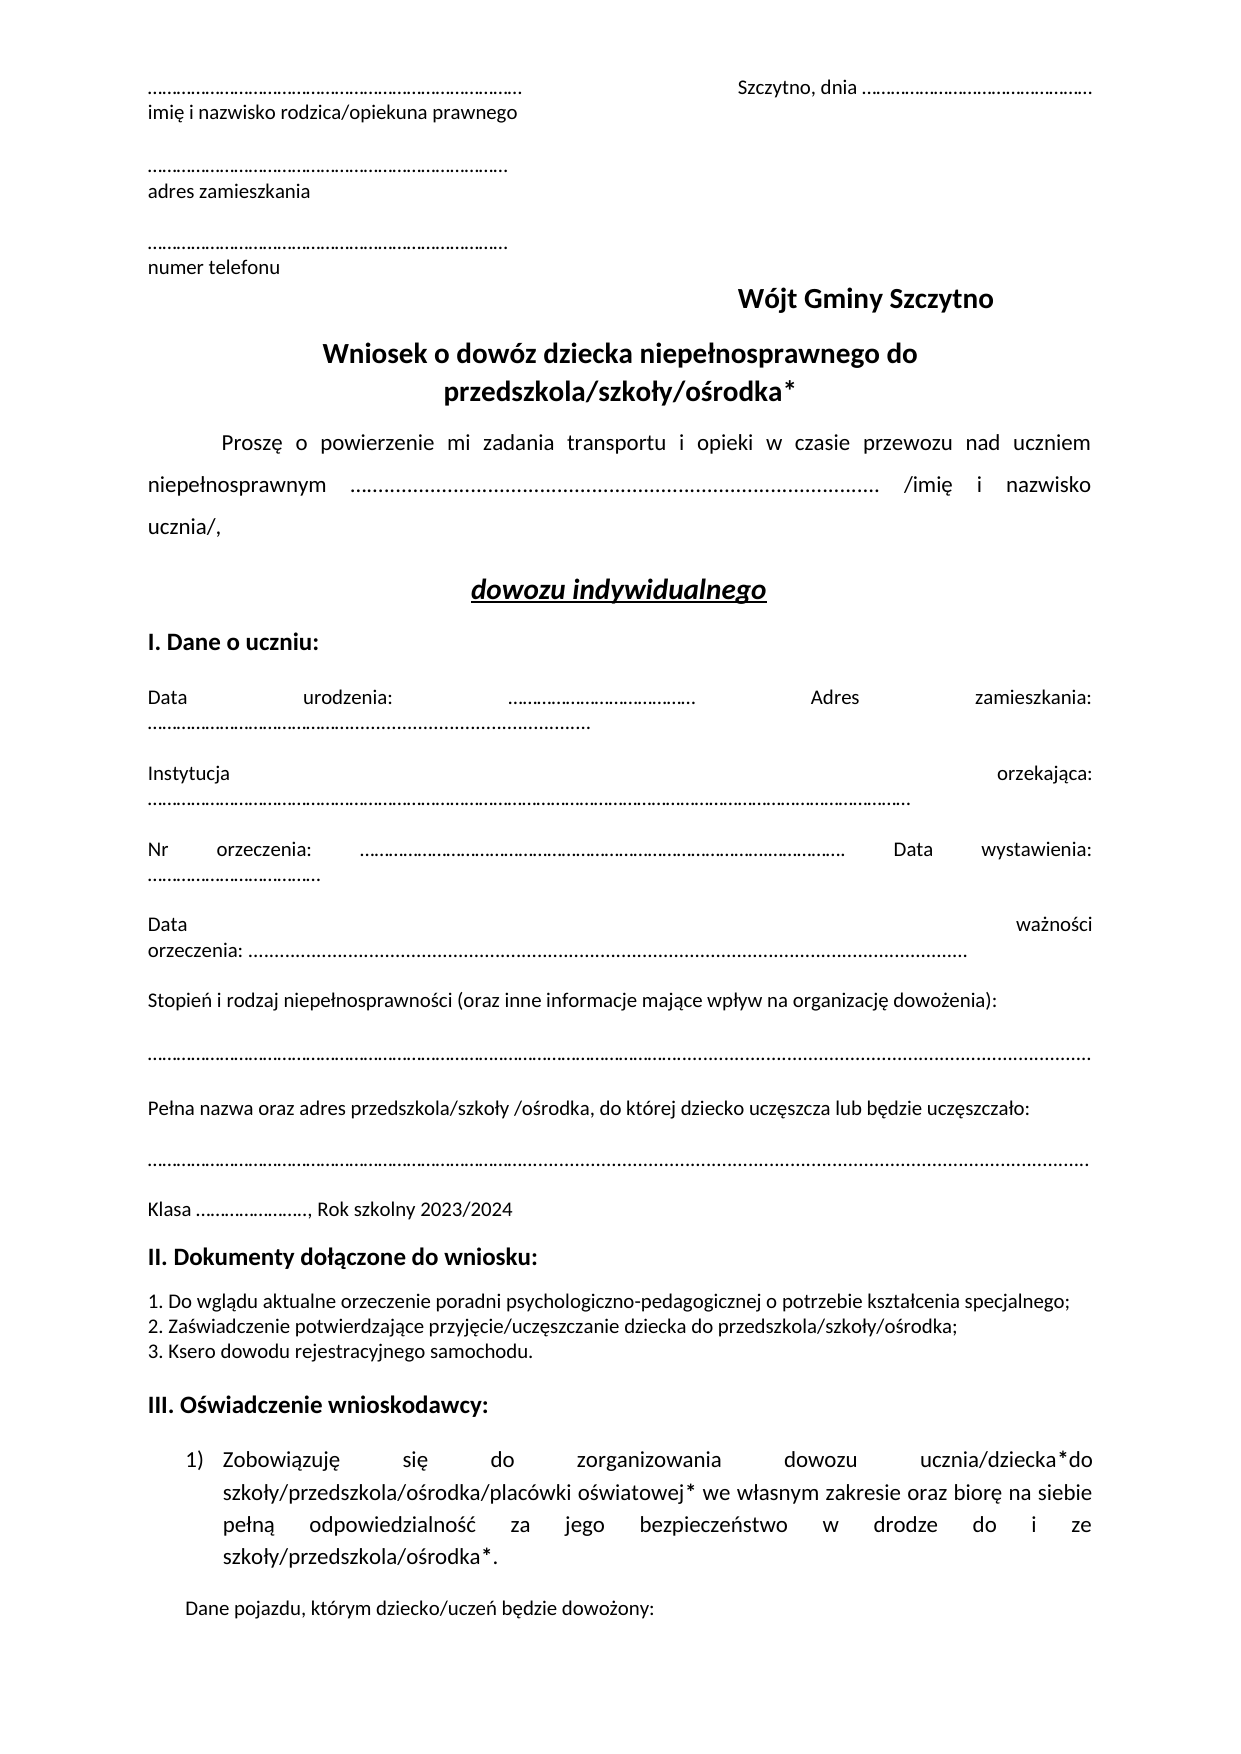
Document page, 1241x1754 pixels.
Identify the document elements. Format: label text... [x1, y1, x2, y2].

text 1. Do wglądu aktualne orzeczenie poradni psychologiczno-pedagogicznej o potrzebie kształcenia specjalnego; [148, 1288, 1093, 1313]
text ………………………………………………………………..………………………………............................................................................... [148, 1040, 1093, 1066]
text dowozu indywidualnego [148, 571, 1093, 607]
text Instytucja orzekająca:…………………………………………………………………………………………………………………………………………… [148, 760, 1093, 811]
text I. Dane o uczniu: [148, 626, 1093, 657]
text Wójt Gminy Szczytno [664, 280, 1093, 315]
text ……………………………………………………………………............................................................................................................ [148, 1146, 1093, 1171]
text ………………………………………………………………… [148, 229, 1093, 254]
text Klasa ………………….., Rok szkolny 2023/2024 [148, 1197, 1093, 1222]
text 3. Ksero dowodu rejestracyjnego samochodu. [148, 1339, 1093, 1364]
text Dane pojazdu, którym dziecko/uczeń będzie dowożony: [148, 1595, 1093, 1621]
text Data urodzenia: ………………………………… Adres zamieszkania: …………………………………….............................................. [148, 684, 1093, 735]
text ………………………………………………………………… [148, 153, 1093, 178]
text 2. Zaświadczenie potwierdzające przyjęcie/uczęszczanie dziecka do przedszkola/szkoły/ośrodka; [148, 1313, 1093, 1339]
text adres zamieszkania [148, 178, 1093, 203]
text numer telefonu [148, 254, 1093, 280]
text Wniosek o dowóz dziecka niepełnosprawnego do przedszkola/szkoły/ośrodka* [148, 335, 1093, 409]
list Zobowiązuję się do zorganizowania dowozu ucznia/dziecka*do szkoły/przedszkola/ośrodka/placówki oświatowej* we własnym zakresie oraz biorę na siebie pełną odpowiedzialność za jego bezpieczeństwo w drodze do i ze szkoły/przedszkola/ośrodka*. [185, 1446, 1093, 1570]
text III. Oświadczenie wnioskodawcy: [148, 1389, 1093, 1420]
text II. Dokumenty dołączone do wniosku: [148, 1241, 1093, 1271]
text Data ważności orzeczenia: ......................................................................................................................................... [148, 912, 1093, 962]
text Pełna nazwa oraz adres przedszkola/szkoły /ośrodka, do której dziecko uczęszcza lub będzie uczęszczało: [148, 1095, 1093, 1120]
text Nr orzeczenia: ………………………………………………………………………….……………. Data wystawienia: ……………………………… [148, 836, 1093, 887]
text imię i nazwisko rodzica/opiekuna prawnego [148, 99, 1093, 125]
text Stopień i rodzaj niepełnosprawności (oraz inne informacje mające wpływ na organizację dowożenia): [148, 987, 1093, 1013]
text …………………………………………………………………… Szczytno, dnia ………………………………………… [148, 74, 1093, 99]
text Proszę o powierzenie mi zadania transportu i opieki w czasie przewozu nad uczniem niepełnosprawnym …......................................................................................... /imię i nazwisko ucznia/, [148, 428, 1093, 540]
